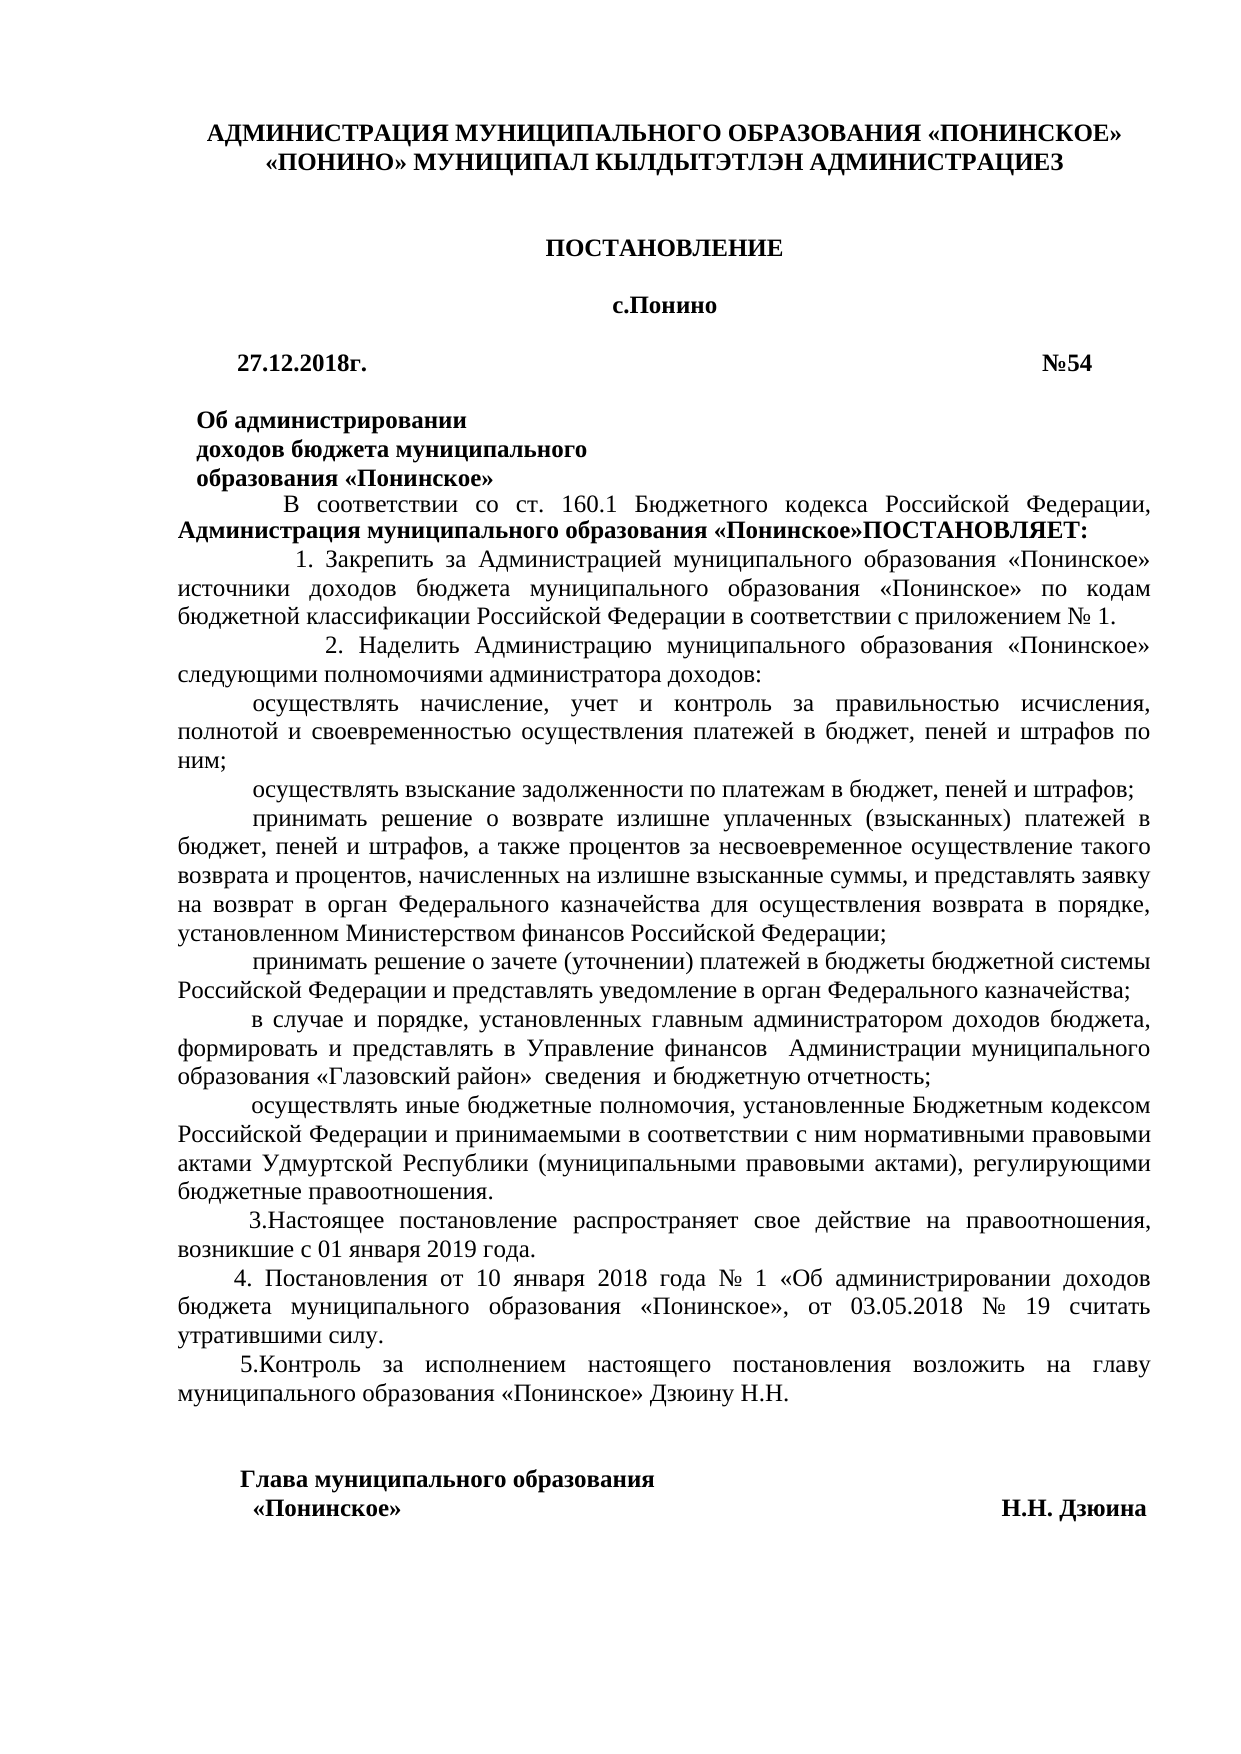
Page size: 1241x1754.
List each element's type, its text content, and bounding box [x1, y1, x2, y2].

text с.Понино [177, 291, 1152, 319]
text В соответствии со ст. 160.1 Бюджетного кодекса Российской Федерации, Администрация муниципального образования «Понинское»ПОСТАНОВЛЯЕТ: [178, 492, 1152, 544]
text осуществлять взыскание задолженности по платежам в бюджет, пеней и штрафов; [177, 774, 1152, 803]
text доходов бюджета муниципального [177, 434, 1152, 463]
text «Понинское» Н.Н. Дзюина [177, 1493, 1152, 1521]
text 1. Закрепить за Администрацией муниципального образования «Понинское» источники доходов бюджета муниципального образования «Понинское» по кодам бюджетной классификации Российской Федерации в соответствии с приложением № 1. [177, 544, 1152, 630]
text 5.Контроль за исполнением настоящего постановления возложить на главу муниципального образования «Понинское» Дзюину Н.Н. [177, 1349, 1152, 1406]
text образования «Понинское» [177, 463, 1152, 492]
text «ПОНИНО» МУНИЦИПАЛ КЫЛДЫТЭТЛЭН АДМИНИСТРАЦИЕЗ [177, 147, 1152, 176]
text 2. Наделить Администрацию муниципального образования «Понинское» следующими полномочиями администратора доходов: [177, 630, 1152, 688]
text Глава муниципального образования [240, 1464, 1152, 1493]
text осуществлять начисление, учет и контроль за правильностью исчисления, полнотой и своевременностью осуществления платежей в бюджет, пеней и штрафов по ним; [177, 688, 1152, 774]
text 3.Настоящее постановление распространяет свое действие на правоотношения, возникшие с 01 января 2019 года. [177, 1205, 1152, 1263]
text в случае и порядке, установленных главным администратором доходов бюджета, формировать и представлять в Управление финансов Администрации муниципального образования «Глазовский район» сведения и бюджетную отчетность; [177, 1004, 1152, 1090]
text 27.12.2018г. №54 [177, 348, 1152, 377]
text 4. Постановления от 10 января 2018 года № 1 «Об администрировании доходов бюджета муниципального образования «Понинское», от 03.05.2018 № 19 считать утратившими силу. [177, 1263, 1152, 1349]
text АДМИНИСТРАЦИЯ МУНИЦИПАЛЬНОГО ОБРАЗОВАНИЯ «ПОНИНСКОЕ» [177, 118, 1152, 147]
text ПОСТАНОВЛЕНИЕ [177, 233, 1152, 262]
text принимать решение о возврате излишне уплаченных (взысканных) платежей в бюджет, пеней и штрафов, а также процентов за несвоевременное осуществление такого возврата и процентов, начисленных на излишне взысканные суммы, и представлять заявку на возврат в орган Федерального казначейства для осуществления возврата в порядке, установленном Министерством финансов Российской Федерации; [177, 803, 1152, 946]
text Об администрировании [177, 406, 1152, 434]
text принимать решение о зачете (уточнении) платежей в бюджеты бюджетной системы Российской Федерации и представлять уведомление в орган Федерального казначейства; [177, 946, 1152, 1004]
text осуществлять иные бюджетные полномочия, установленные Бюджетным кодексом Российской Федерации и принимаемыми в соответствии с ним нормативными правовыми актами Удмуртской Республики (муниципальными правовыми актами), регулирующими бюджетные правоотношения. [177, 1090, 1152, 1205]
